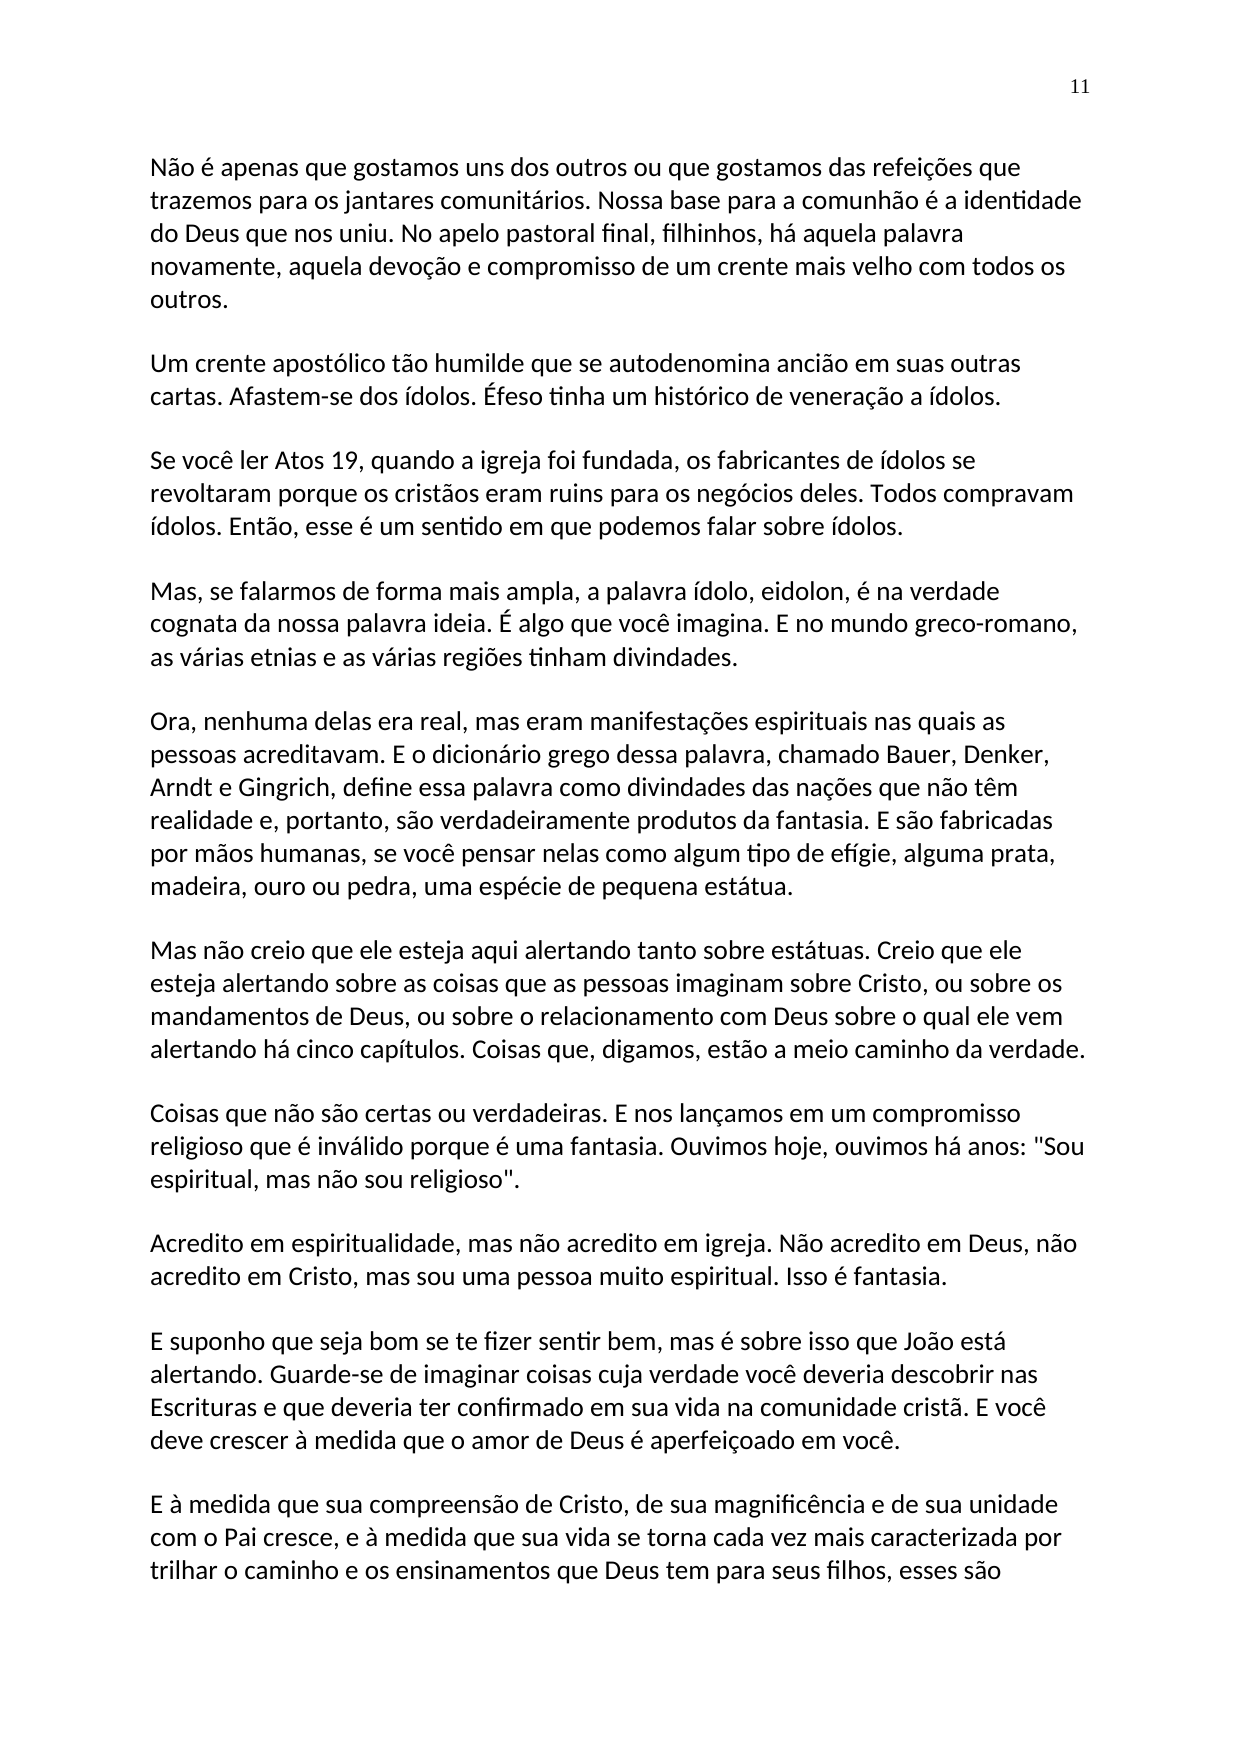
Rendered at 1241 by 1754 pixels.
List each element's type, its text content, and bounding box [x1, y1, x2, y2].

text Não é apenas que gostamos uns dos outros ou que gostamos das refeições que trazemos para os jantares comunitários. Nossa base para a comunhão é a identidade do Deus que nos uniu. No apelo pastoral final, filhinhos, há aquela palavra novamente, aquela devoção e compromisso de um crente mais velho com todos os outros. [150, 150, 1090, 315]
text E suponho que seja bom se te fizer sentir bem, mas é sobre isso que João está alertando. Guarde-se de imaginar coisas cuja verdade você deveria descobrir nas Escrituras e que deveria ter confirmado em sua vida na comunidade cristã. E você deve crescer à medida que o amor de Deus é aperfeiçoado em você. [150, 1324, 1090, 1456]
text Mas não creio que ele esteja aqui alertando tanto sobre estátuas. Creio que ele esteja alertando sobre as coisas que as pessoas imaginam sobre Cristo, ou sobre os mandamentos de Deus, ou sobre o relacionamento com Deus sobre o qual ele vem alertando há cinco capítulos. Coisas que, digamos, estão a meio caminho da verdade. [150, 933, 1090, 1065]
text Se você ler Atos 19, quando a igreja foi fundada, os fabricantes de ídolos se revoltaram porque os cristãos eram ruins para os negócios deles. Todos compravam ídolos. Então, esse é um sentido em que podemos falar sobre ídolos. [150, 443, 1090, 542]
text Acredito em espiritualidade, mas não acredito em igreja. Não acredito em Deus, não acredito em Cristo, mas sou uma pessoa muito espiritual. Isso é fantasia. [150, 1227, 1090, 1293]
text Um crente apostólico tão humilde que se autodenomina ancião em suas outras cartas. Afastem-se dos ídolos. Éfeso tinha um histórico de veneração a ídolos. [150, 346, 1090, 412]
text Ora, nenhuma delas era real, mas eram manifestações espirituais nas quais as pessoas acreditavam. E o dicionário grego dessa palavra, chamado Bauer, Denker, Arndt e Gingrich, define essa palavra como divindades das nações que não têm realidade e, portanto, são verdadeiramente produtos da fantasia. E são fabricadas por mãos humanas, se você pensar nelas como algum tipo de efígie, alguma prata, madeira, ouro ou pedra, uma espécie de pequena estátua. [150, 704, 1090, 902]
text Coisas que não são certas ou verdadeiras. E nos lançamos em um compromisso religioso que é inválido porque é uma fantasia. Ouvimos hoje, ouvimos há anos: "Sou espiritual, mas não sou religioso". [150, 1096, 1090, 1195]
text Mas, se falarmos de forma mais ampla, a palavra ídolo, eidolon, é na verdade cognata da nossa palavra ideia. É algo que você imagina. E no mundo greco-romano, as várias etnias e as várias regiões tinham divindades. [150, 574, 1090, 673]
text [150, 1487, 1090, 1586]
